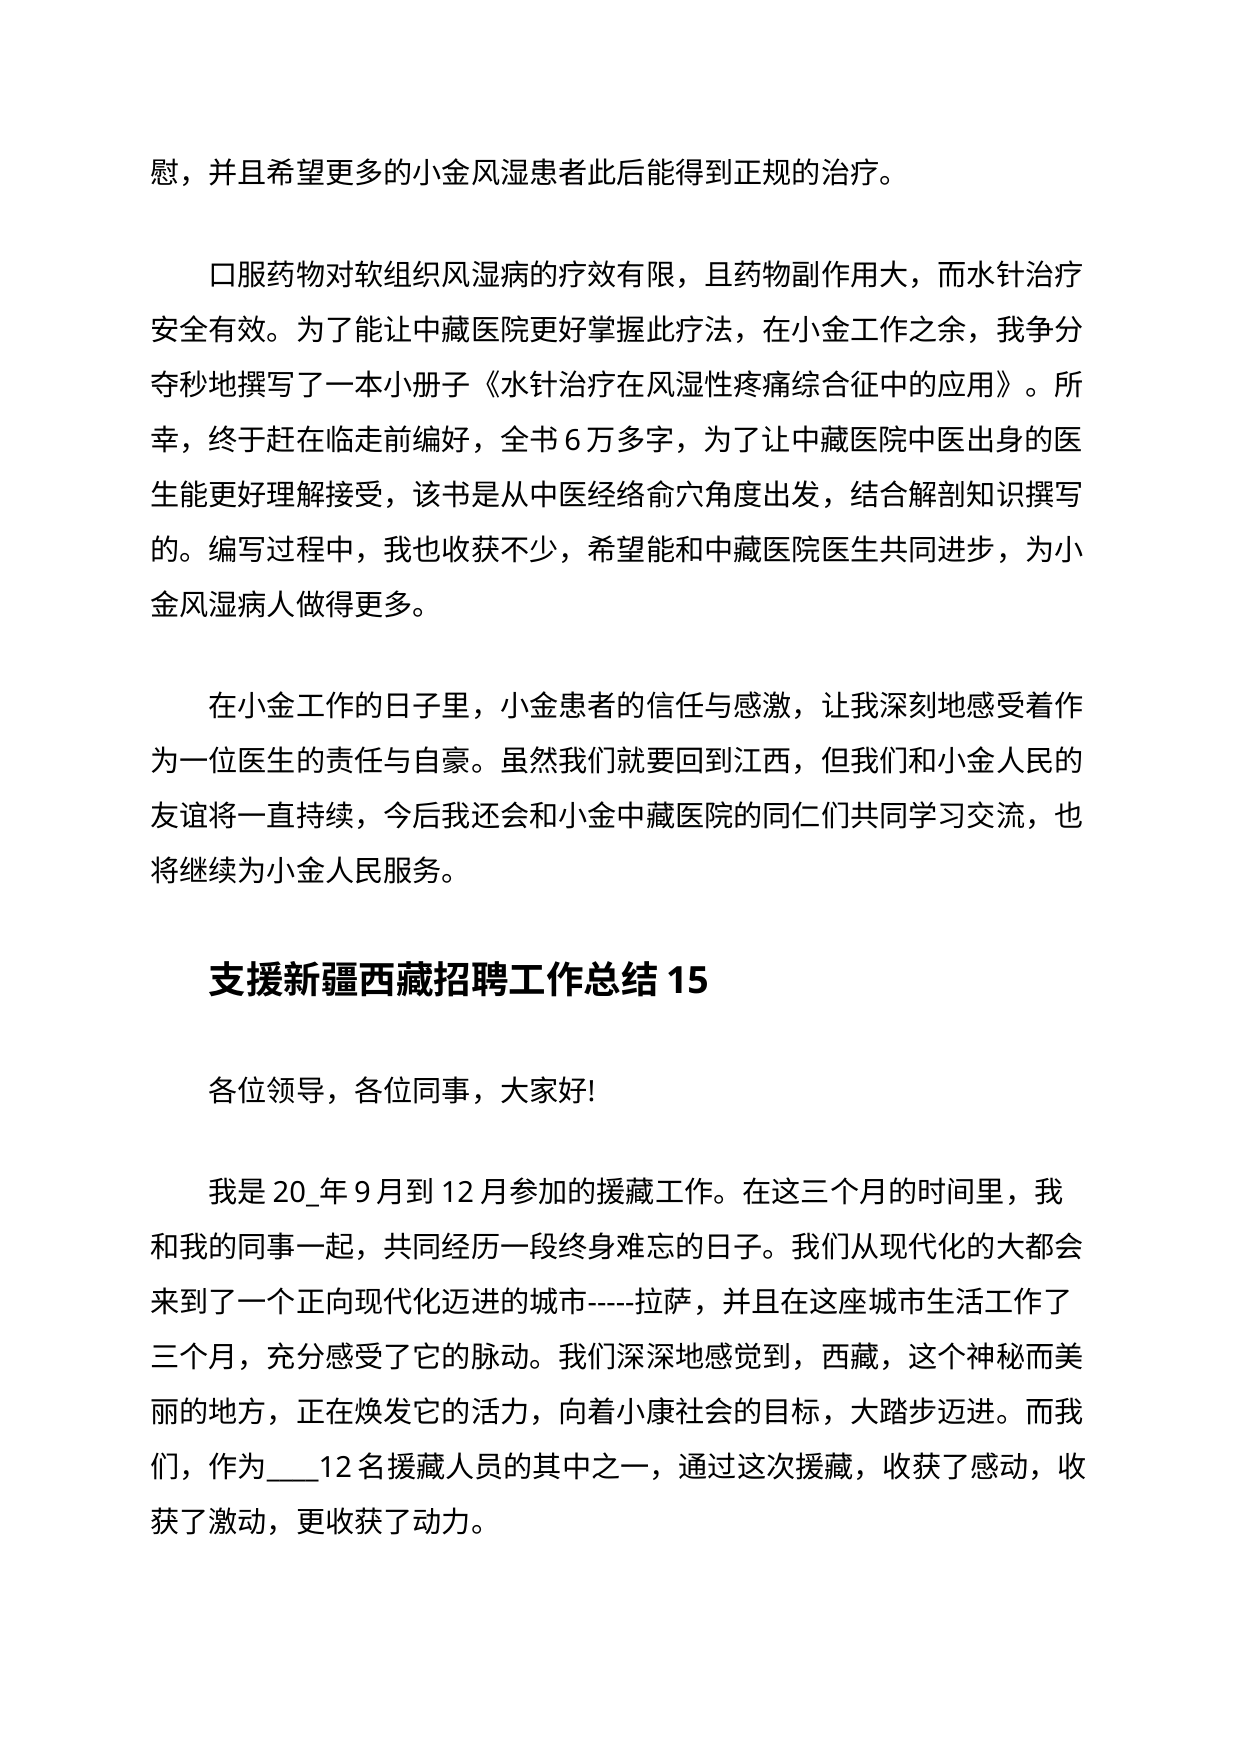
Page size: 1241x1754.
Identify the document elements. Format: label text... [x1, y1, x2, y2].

text 口服药物对软组织风湿病的疗效有限，且药物副作用大，而水针治疗安全有效。为了能让中藏医院更好掌握此疗法，在小金工作之余，我争分夺秒地撰写了一本小册子《水针治疗在风湿性疼痛综合征中的应用》。所幸，终于赶在临走前编好，全书6万多字，为了让中藏医院中医出身的医生能更好理解接受，该书是从中医经络俞穴角度出发，结合解剖知识撰写的。编写过程中，我也收获不少，希望能和中藏医院医生共同进步，为小金风湿病人做得更多。 [150, 252, 1090, 623]
text 支援新疆西藏招聘工作总结15 [150, 949, 1090, 1004]
text 我是20_年9月到12月参加的援藏工作。在这三个月的时间里，我和我的同事一起，共同经历一段终身难忘的日子。我们从现代化的大都会来到了一个正向现代化迈进的城市-----拉萨，并且在这座城市生活工作了三个月，充分感受了它的脉动。我们深深地感觉到，西藏，这个神秘而美丽的地方，正在焕发它的活力，向着小康社会的目标，大踏步迈进。而我们，作为____12名援藏人员的其中之一，通过这次援藏，收获了感动，收获了激动，更收获了动力。 [150, 1169, 1090, 1541]
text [150, 150, 1090, 192]
text 各位领导，各位同事，大家好! [150, 1067, 1090, 1109]
text 在小金工作的日子里，小金患者的信任与感激，让我深刻地感受着作为一位医生的责任与自豪。虽然我们就要回到江西，但我们和小金人民的友谊将一直持续，今后我还会和小金中藏医院的同仁们共同学习交流，也将继续为小金人民服务。 [150, 683, 1090, 890]
